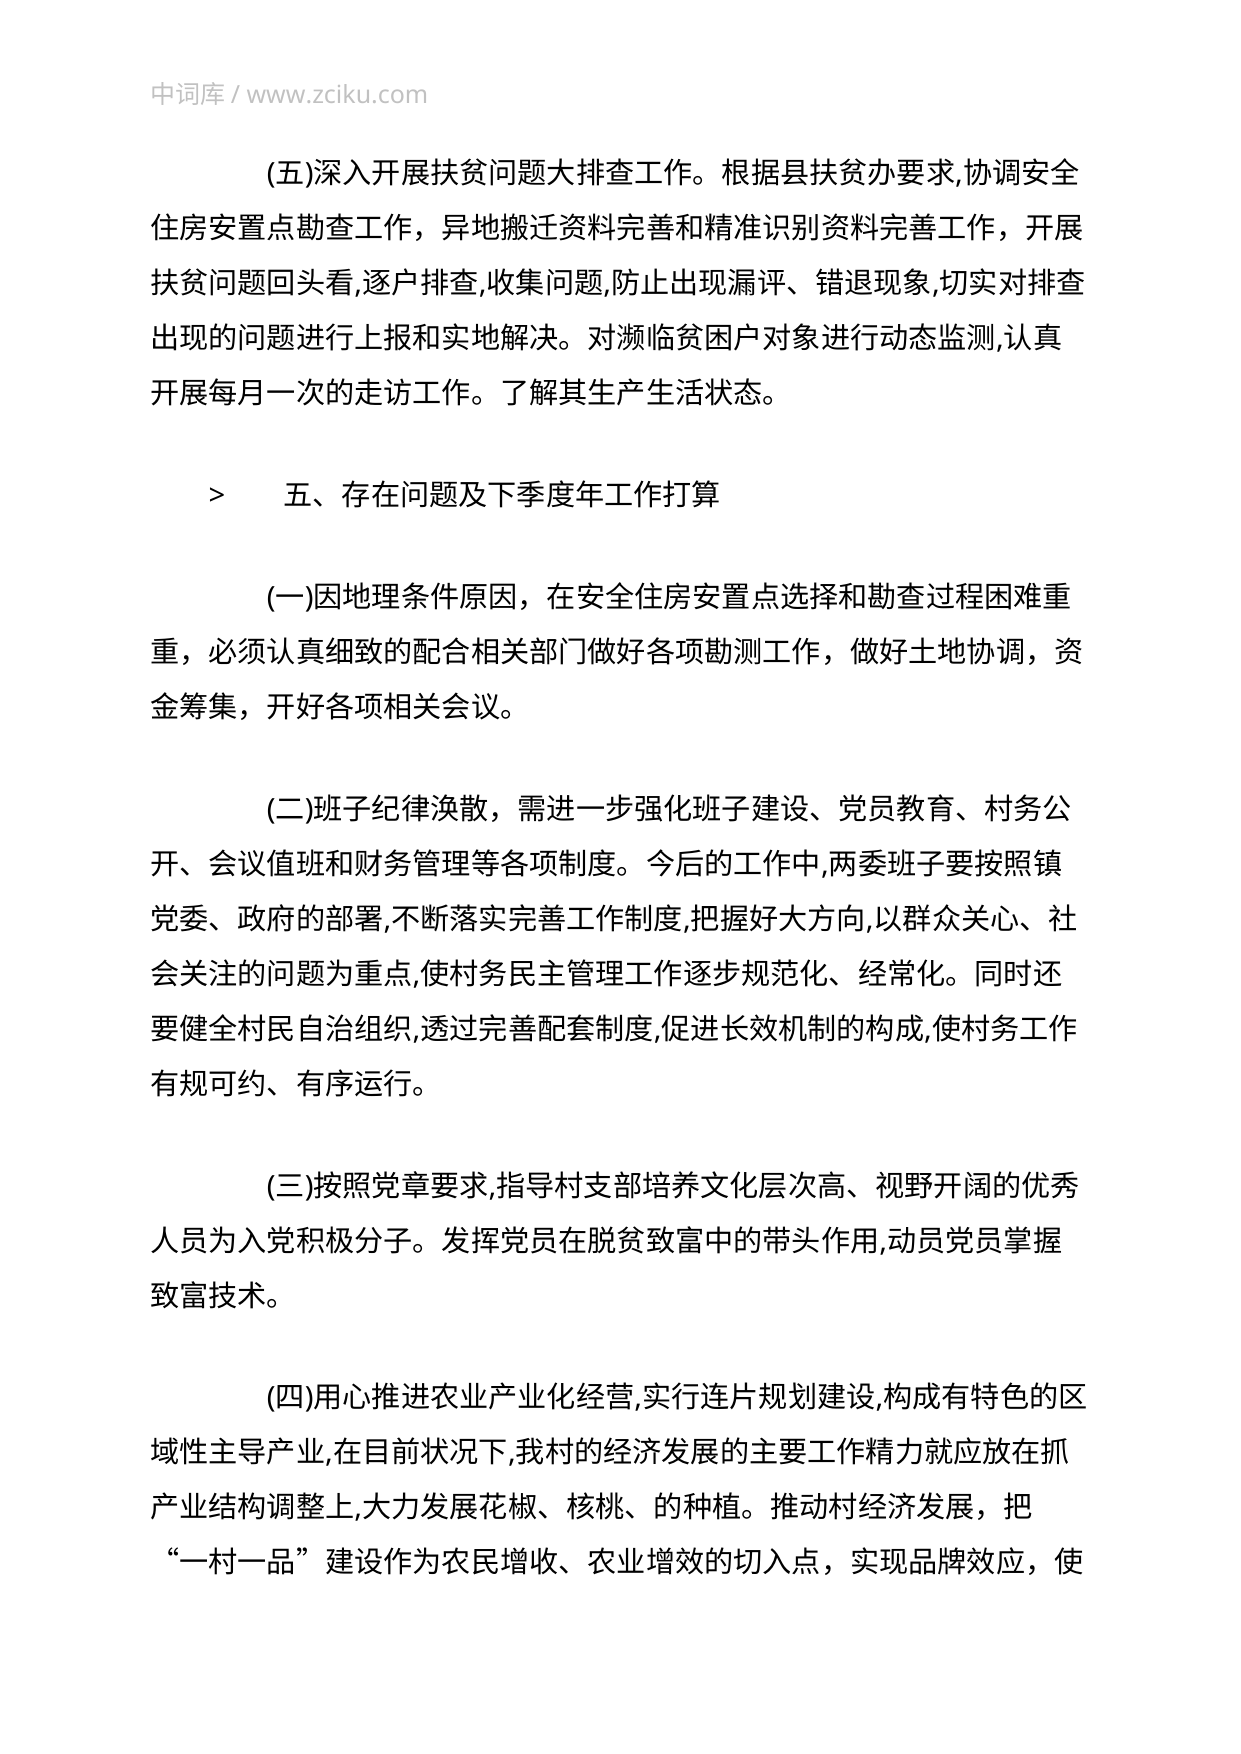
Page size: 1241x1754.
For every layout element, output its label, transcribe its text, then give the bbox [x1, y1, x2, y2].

text (一)因地理条件原因，在安全住房安置点选择和勘查过程困难重重，必须认真细致的配合相关部门做好各项勘测工作，做好土地协调，资金筹集，开好各项相关会议。 [150, 574, 1090, 726]
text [150, 1374, 1090, 1581]
text (五)深入开展扶贫问题大排查工作。根据县扶贫办要求,协调安全住房安置点勘查工作，异地搬迁资料完善和精准识别资料完善工作，开展扶贫问题回头看,逐户排查,收集问题,防止出现漏评、错退现象,切实对排查出现的问题进行上报和实地解决。对濒临贫困户对象进行动态监测,认真开展每月一次的走访工作。了解其生产生活状态。 [150, 150, 1090, 412]
text (二)班子纪律涣散，需进一步强化班子建设、党员教育、村务公开、会议值班和财务管理等各项制度。今后的工作中,两委班子要按照镇党委、政府的部署,不断落实完善工作制度,把握好大方向,以群众关心、社会关注的问题为重点,使村务民主管理工作逐步规范化、经常化。同时还要健全村民自治组织,透过完善配套制度,促进长效机制的构成,使村务工作有规可约、有序运行。 [150, 785, 1090, 1103]
text (三)按照党章要求,指导村支部培养文化层次高、视野开阔的优秀人员为入党积极分子。发挥党员在脱贫致富中的带头作用,动员党员掌握致富技术。 [150, 1162, 1090, 1314]
text > 五、存在问题及下季度年工作打算 [150, 472, 1090, 514]
